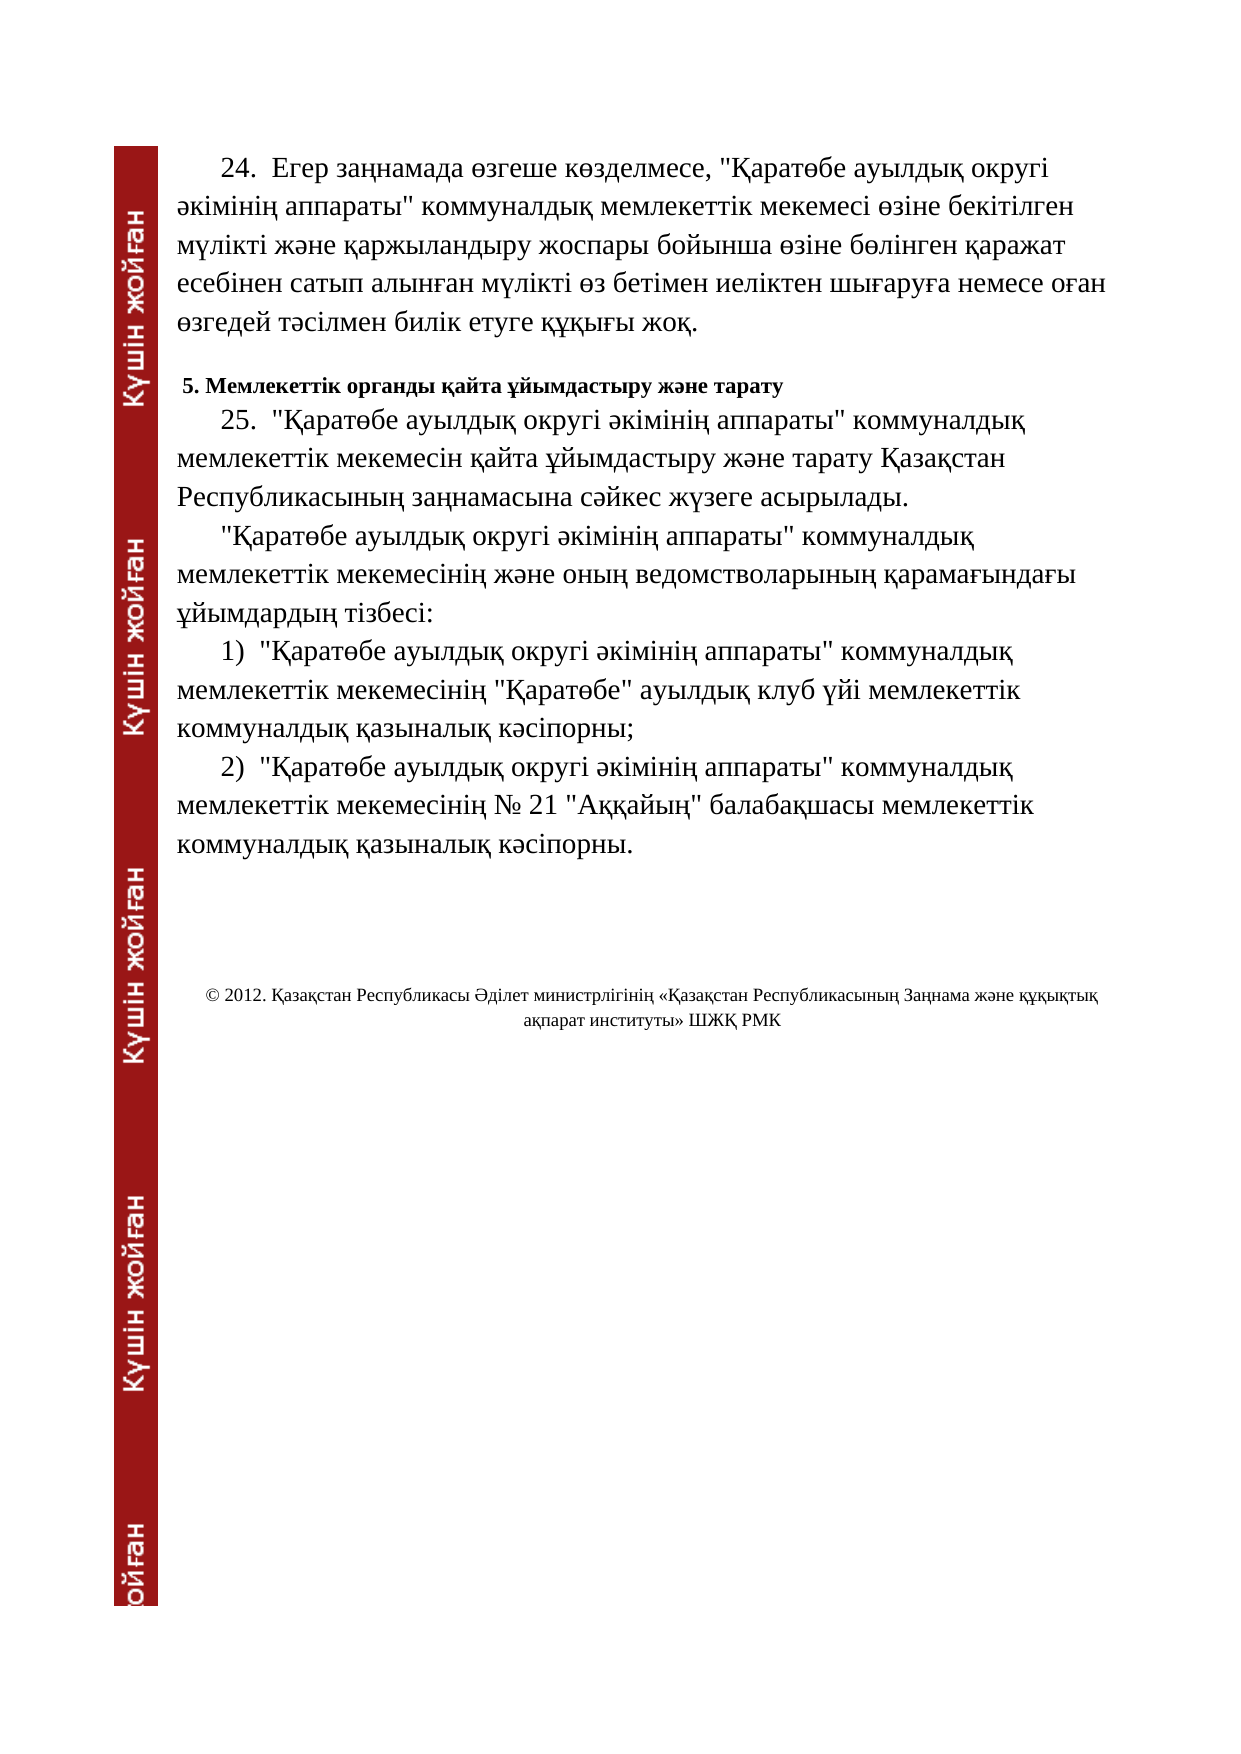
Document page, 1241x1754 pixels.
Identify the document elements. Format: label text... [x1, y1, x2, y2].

text 5. Мемлекеттік органды қайта ұйымдастыру және тарату [112, 372, 1128, 398]
picture [114, 368, 158, 372]
text 25. "Қаратөбе ауылдық округі әкімінің аппараты" коммуналдық мемлекеттік мекемесін қайта ұйымдастыру және тарату Қазақстан Республикасының заңнамасына сәйкес жүзеге асырылады. "Қаратөбе ауылдық округі әкімінің аппараты" коммуналдық мемлекеттік мекемесінің және оның ведомстволарының қарамағындағы ұйымдардың тізбесі: 1) "Қаратөбе ауылдық округі әкімінің аппараты" коммуналдық мемлекеттік мекемесінің "Қаратөбе" ауылдық клуб үйі мемлекеттік коммуналдық қазыналық кәсіпорны; 2) "Қаратөбе ауылдық округі әкімінің аппараты" коммуналдық мемлекеттік мекемесінің № 21 "Аққайың" балабақшасы мемлекеттік коммуналдық қазыналық кәсіпорны. [112, 402, 1128, 890]
text © 2012. Қазақстан Республикасы Әділет министрлігінің «Қазақстан Республикасының Заңнама және құқықтық ақпарат институты» ШЖҚ РМК [112, 984, 1128, 1031]
picture [114, 890, 158, 984]
picture [114, 146, 158, 150]
picture [114, 1031, 158, 1606]
picture [114, 398, 158, 402]
